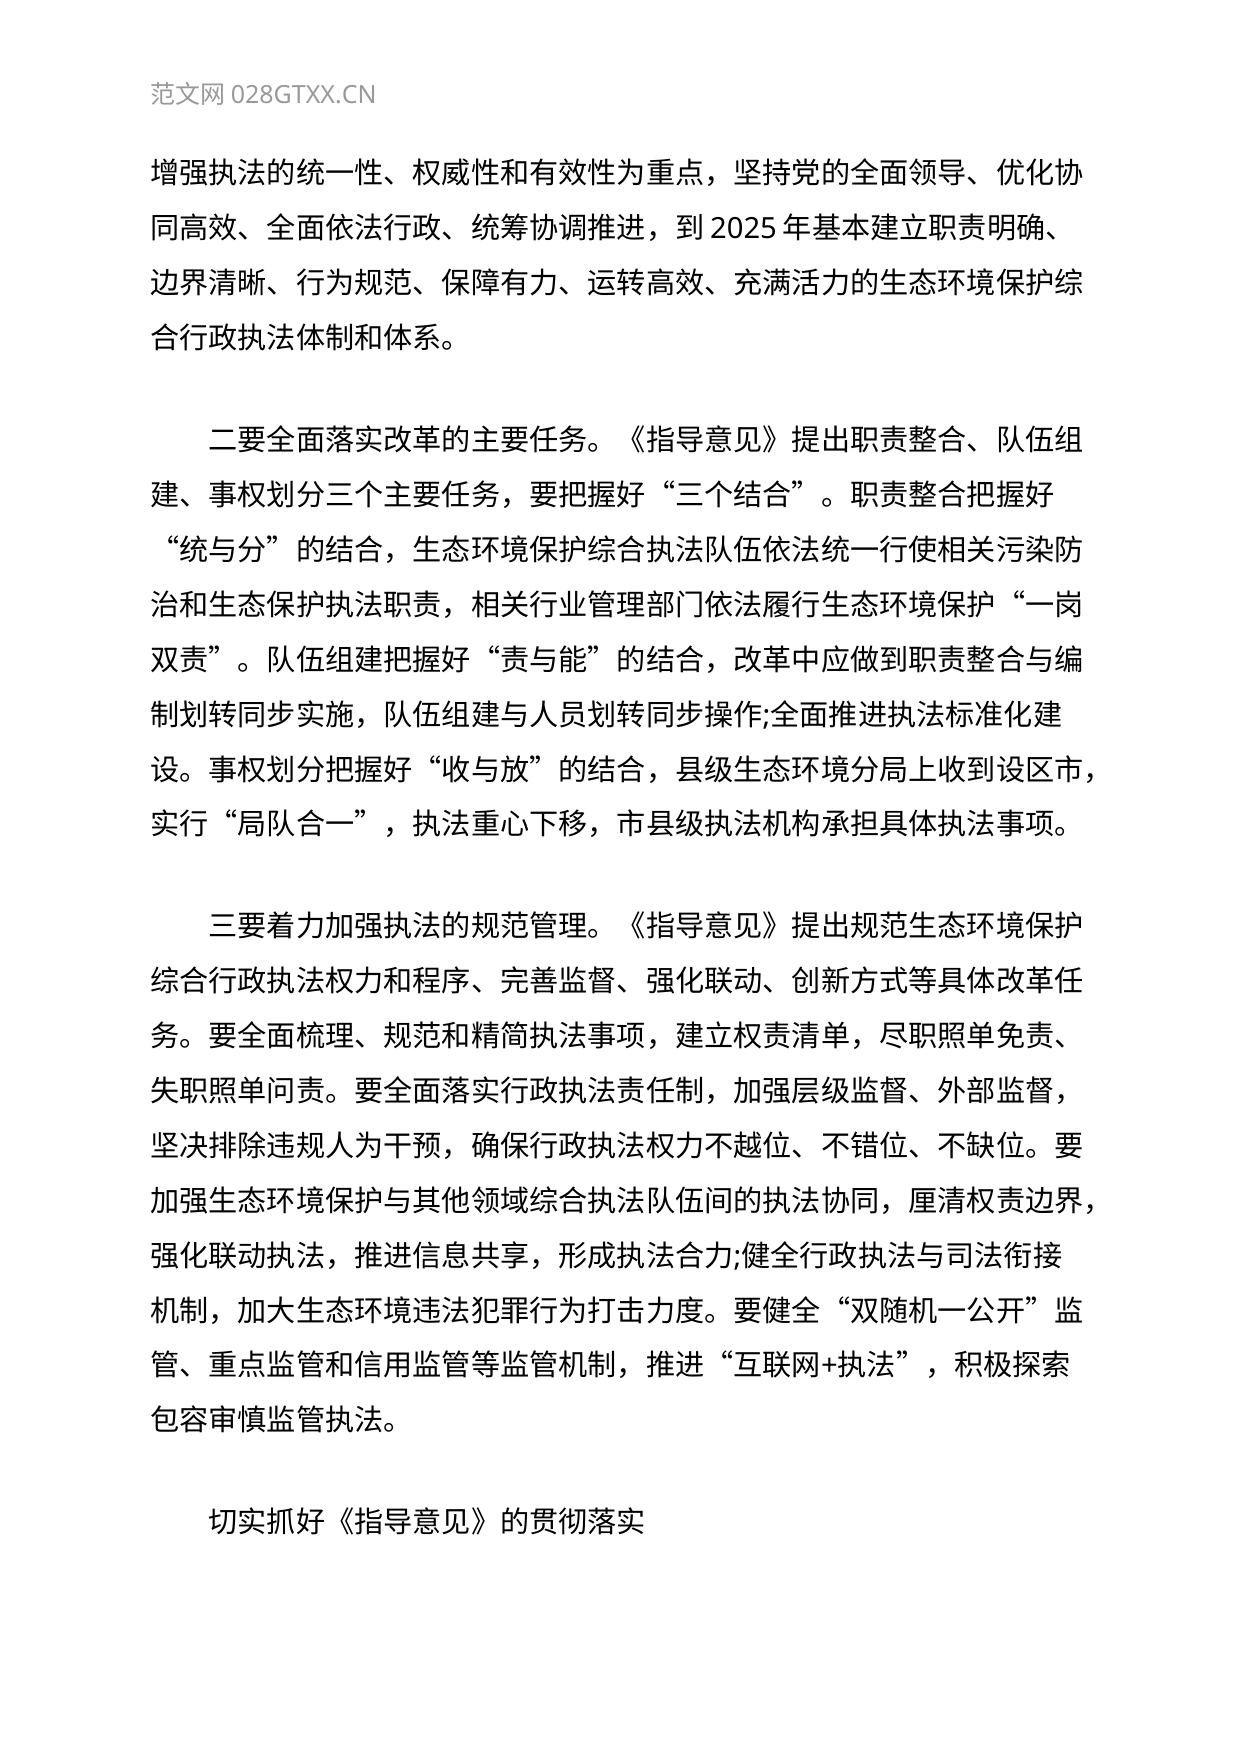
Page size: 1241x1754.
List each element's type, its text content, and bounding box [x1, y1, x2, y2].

text 切实抓好《指导意见》的贯彻落实 [150, 1499, 1090, 1541]
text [150, 150, 1090, 357]
text 二要全面落实改革的主要任务。《指导意见》提出职责整合、队伍组建、事权划分三个主要任务，要把握好“三个结合”。职责整合把握好“统与分”的结合，生态环境保护综合执法队伍依法统一行使相关污染防治和生态保护执法职责，相关行业管理部门依法履行生态环境保护“一岗双责”。队伍组建把握好“责与能”的结合，改革中应做到职责整合与编制划转同步实施，队伍组建与人员划转同步操作;全面推进执法标准化建设。事权划分把握好“收与放”的结合，县级生态环境分局上收到设区市，实行“局队合一”，执法重心下移，市县级执法机构承担具体执法事项。 [150, 417, 1090, 843]
text 三要着力加强执法的规范管理。《指导意见》提出规范生态环境保护综合行政执法权力和程序、完善监督、强化联动、创新方式等具体改革任务。要全面梳理、规范和精简执法事项，建立权责清单，尽职照单免责、失职照单问责。要全面落实行政执法责任制，加强层级监督、外部监督，坚决排除违规人为干预，确保行政执法权力不越位、不错位、不缺位。要加强生态环境保护与其他领域综合执法队伍间的执法协同，厘清权责边界，强化联动执法，推进信息共享，形成执法合力;健全行政执法与司法衔接机制，加大生态环境违法犯罪行为打击力度。要健全“双随机一公开”监管、重点监管和信用监管等监管机制，推进“互联网+执法”，积极探索包容审慎监管执法。 [150, 903, 1090, 1439]
